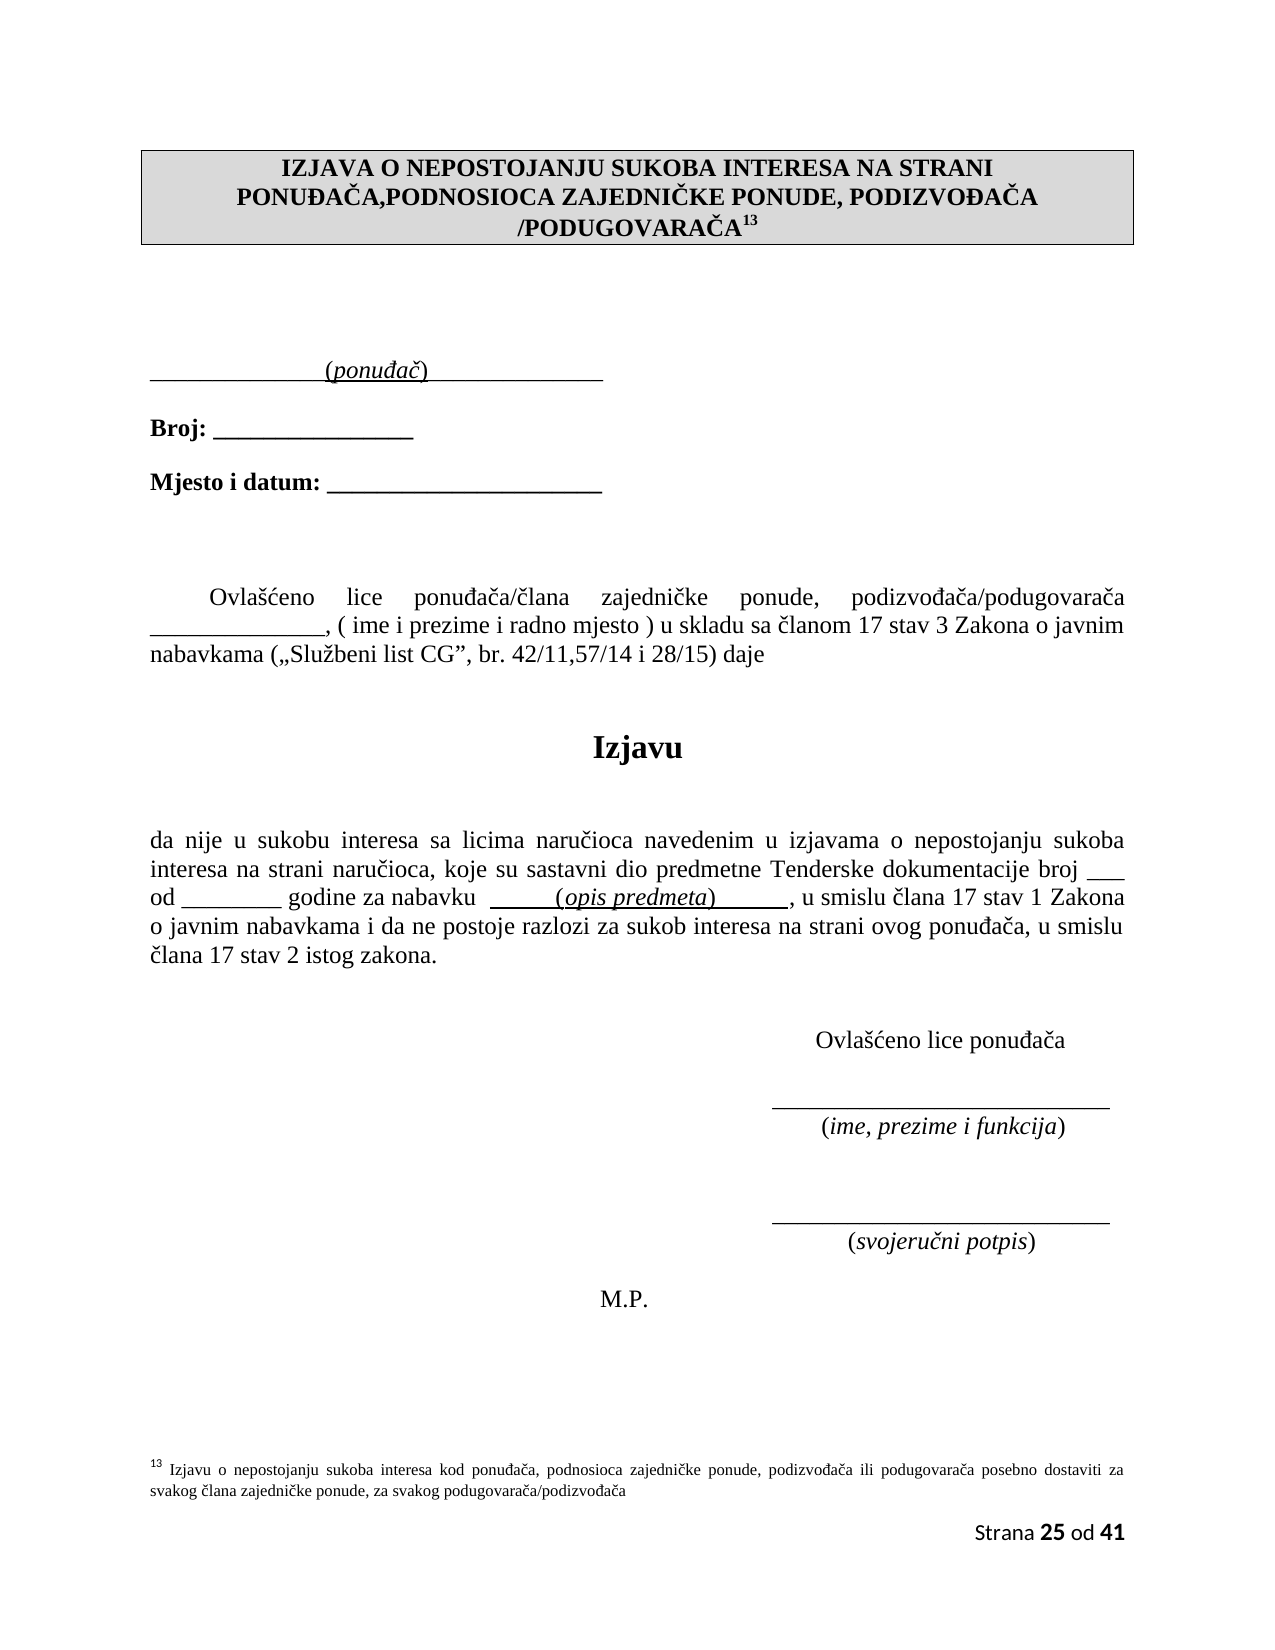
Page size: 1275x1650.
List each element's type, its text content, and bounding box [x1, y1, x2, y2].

text (svojeručni potpis) [150, 1226, 1036, 1255]
subtitle IZJAVA O NEPOSTOJANJU SUKOBA INTERESA NA STRANI PONUĐAČA,PODNOSIOCA ZAJEDNIČKE PONUDE, PODIZVOĐAČA /PODUGOVARAČA [142, 151, 1133, 244]
text Ovlašćeno lice ponuđača [150, 1025, 1065, 1054]
text ___________________________ [150, 1083, 1109, 1111]
text Broj: ________________ [150, 413, 1125, 442]
text Mjesto i datum: ______________________ [150, 467, 1125, 495]
text (ime, prezime i funkcija) [150, 1111, 1065, 1140]
text M.P. [150, 1284, 1125, 1313]
text ______________(ponuđač)______________ [150, 355, 1125, 384]
text da nije u sukobu interesa sa licima naručioca navedenim u izjavama o nepostojanju sukoba interesa na strani naručioca, koje su sastavni dio predmetne Tenderske dokumentacije broj ___ od ________ godine za nabavku (opis predmeta) , u smislu člana 17 stav 1 Zakona o javnim nabavkama i da ne postoje razlozi za sukob interesa na strani ovog ponuđača, u smislu člana 17 stav 2 istog zakona. [150, 825, 1125, 969]
text Izjavu [150, 727, 1125, 766]
text Ovlašćeno lice ponuđača/člana zajedničke ponude, podizvođača/podugovarača ______________, ( ime i prezime i radno mjesto ) u skladu sa članom 17 stav 3 Zakona o javnim nabavkama („Službeni list CG”, br. 42/11,57/14 i 28/15) daje [150, 582, 1125, 668]
text ___________________________ [150, 1198, 1109, 1226]
